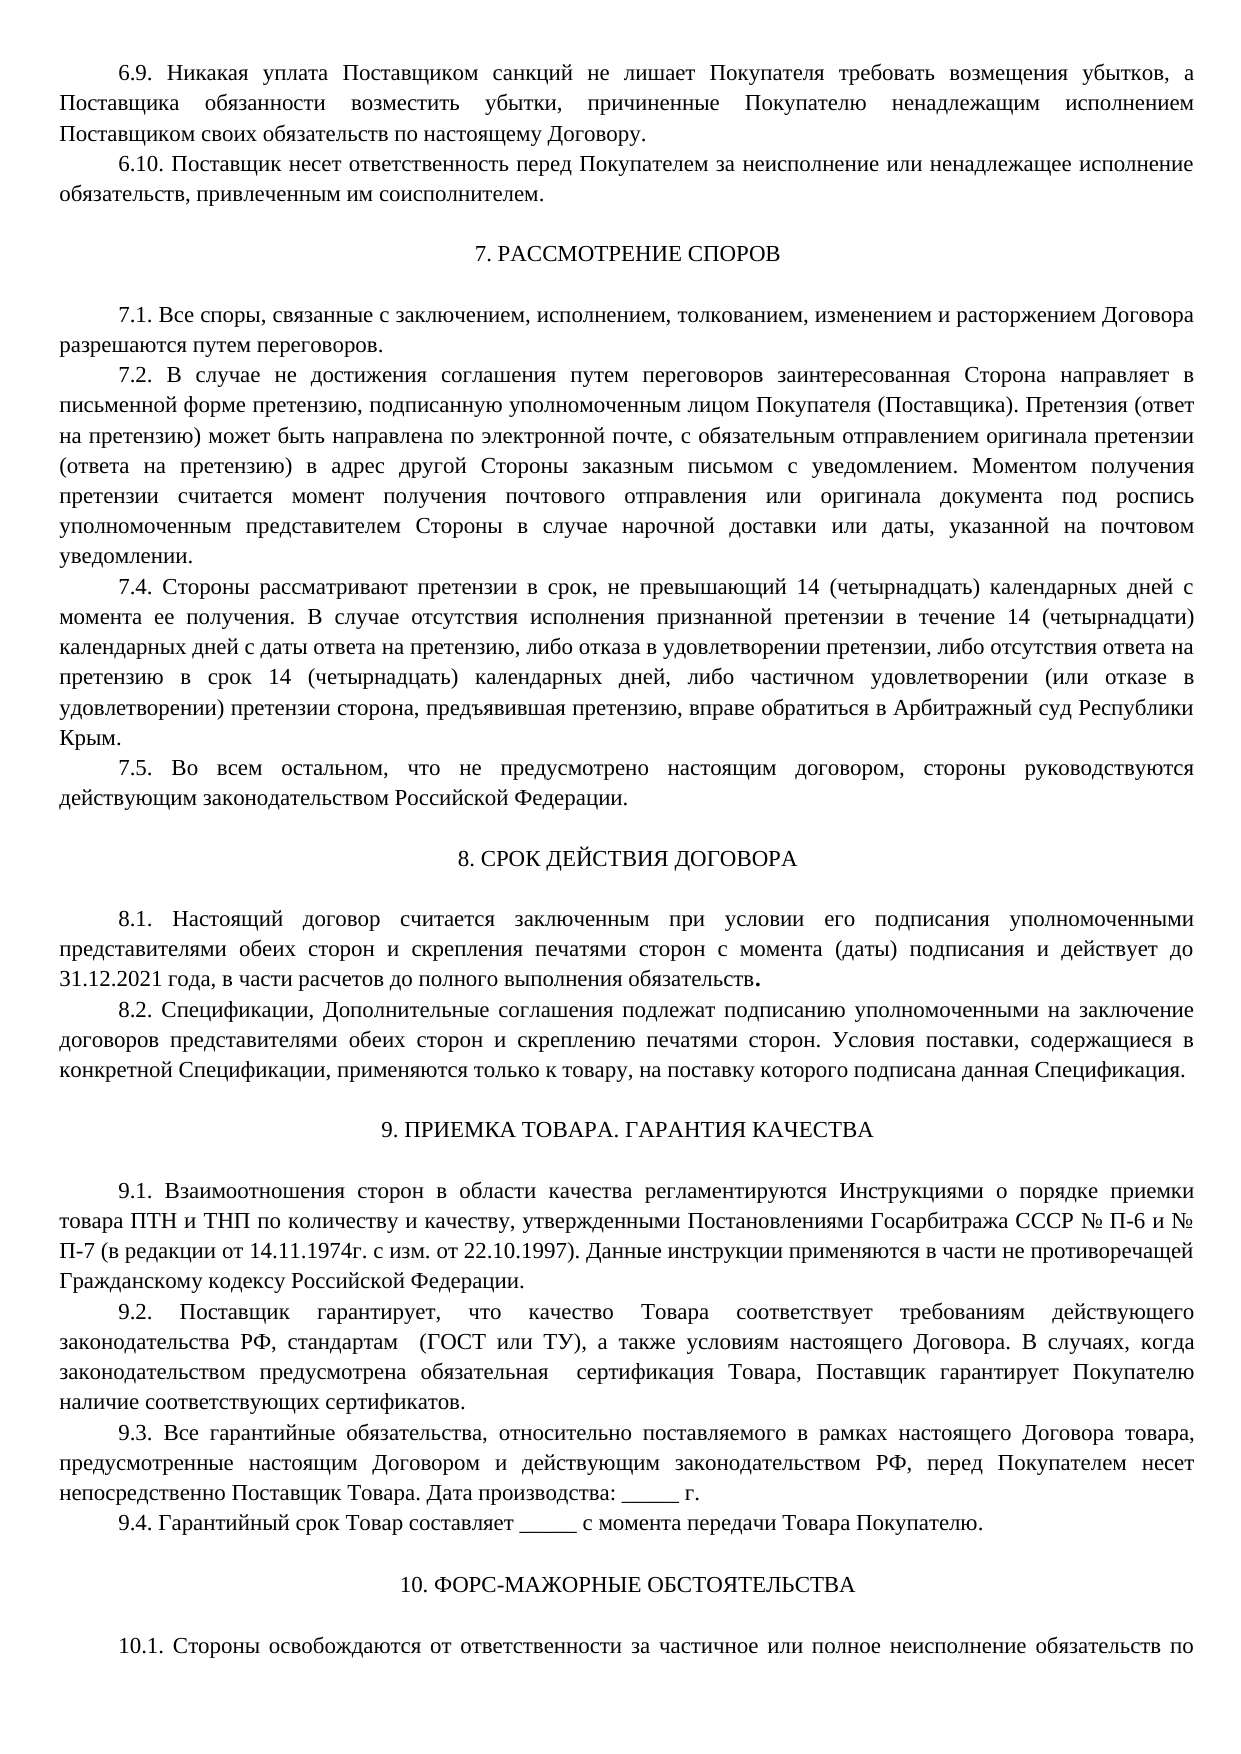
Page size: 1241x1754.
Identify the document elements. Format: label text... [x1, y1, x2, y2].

text 9. ПРИЕМКА ТОВАРА. ГАРАНТИЯ КАЧЕСТВА [59, 1116, 1196, 1143]
text 7. РАССМОТРЕНИЕ СПОРОВ [59, 240, 1196, 267]
text 8. СРОК ДЕЙСТВИЯ ДОГОВОРА [59, 844, 1196, 871]
text 9.3. Все гарантийные обязательства, относительно поставляемого в рамках настоящего Договора товара, предусмотренные настоящим Договором и действующим законодательством РФ, перед Покупателем несет непосредственно Поставщик Товара. Дата производства: _____ г. [59, 1418, 1196, 1505]
text 7.5. Во всем остальном, что не предусмотрено настоящим договором, стороны руководствуются действующим законодательством Российской Федерации. [59, 754, 1196, 811]
text 8.1. Настоящий договор считается заключенным при условии его подписания уполномоченными представителями обеих сторон и скрепления печатями сторон с момента (даты) подписания и действует до 31.12.2021 года, в части расчетов до полного выполнения обязательств. [59, 905, 1196, 992]
text 9.1. Взаимоотношения сторон в области качества регламентируются Инструкциями о порядке приемки товара ПТН и ТНП по количеству и качеству, утвержденными Постановлениями Госарбитража СССР № П-6 и № П-7 (в редакции от 14.11.1974г. с изм. от 22.10.1997). Данные инструкции применяются в части не противоречащей Гражданскому кодексу Российской Федерации. [59, 1177, 1196, 1294]
text 9.2. Поставщик гарантирует, что качество Товара соответствует требованиям действующего законодательства РФ, стандартам (ГОСТ или ТУ), а также условиям настоящего Договора. В случаях, когда законодательством предусмотрена обязательная сертификация Товара, Поставщик гарантирует Покупателю наличие соответствующих сертификатов. [59, 1298, 1196, 1415]
text 8.2. Спецификации, Дополнительные соглашения подлежат подписанию уполномоченными на заключение договоров представителями обеих сторон и скреплению печатями сторон. Условия поставки, содержащиеся в конкретной Спецификации, применяются только к товару, на поставку которого подписана данная Спецификация. [59, 996, 1196, 1082]
text 7.2. В случае не достижения соглашения путем переговоров заинтересованная Сторона направляет в письменной форме претензию, подписанную уполномоченным лицом Покупателя (Поставщика). Претензия (ответ на претензию) может быть направлена по электронной почте, с обязательным отправлением оригинала претензии (ответа на претензию) в адрес другой Стороны заказным письмом с уведомлением. Моментом получения претензии считается момент получения почтового отправления или оригинала документа под роспись уполномоченным представителем Стороны в случае нарочной доставки или даты, указанной на почтовом уведомлении. [59, 361, 1196, 569]
text 10. ФОРС-МАЖОРНЫЕ ОБСТОЯТЕЛЬСТВА [59, 1571, 1196, 1598]
text 7.1. Все споры, связанные с заключением, исполнением, толкованием, изменением и расторжением Договора разрешаются путем переговоров. [59, 301, 1196, 357]
text 6.10. Поставщик несет ответственность перед Покупателем за неисполнение или ненадлежащее исполнение обязательств, привлеченным им соисполнителем. [59, 150, 1196, 206]
text 7.4. Стороны рассматривают претензии в срок, не превышающий 14 (четырнадцать) календарных дней с момента ее получения. В случае отсутствия исполнения признанной претензии в течение 14 (четырнадцати) календарных дней с даты ответа на претензию, либо отказа в удовлетворении претензии, либо отсутствия ответа на претензию в срок 14 (четырнадцать) календарных дней, либо частичном удовлетворении (или отказе в удовлетворении) претензии сторона, предъявившая претензию, вправе обратиться в Арбитражный суд Республики Крым. [59, 573, 1196, 750]
text 6.9. Никакая уплата Поставщиком санкций не лишает Покупателя требовать возмещения убытков, а Поставщика обязанности возместить убытки, причиненные Покупателю ненадлежащим исполнением Поставщиком своих обязательств по настоящему Договору. [59, 59, 1196, 146]
text 9.4. Гарантийный срок Товар составляет _____ с момента передачи Товара Покупателю. [59, 1509, 1196, 1536]
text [59, 1632, 1196, 1658]
